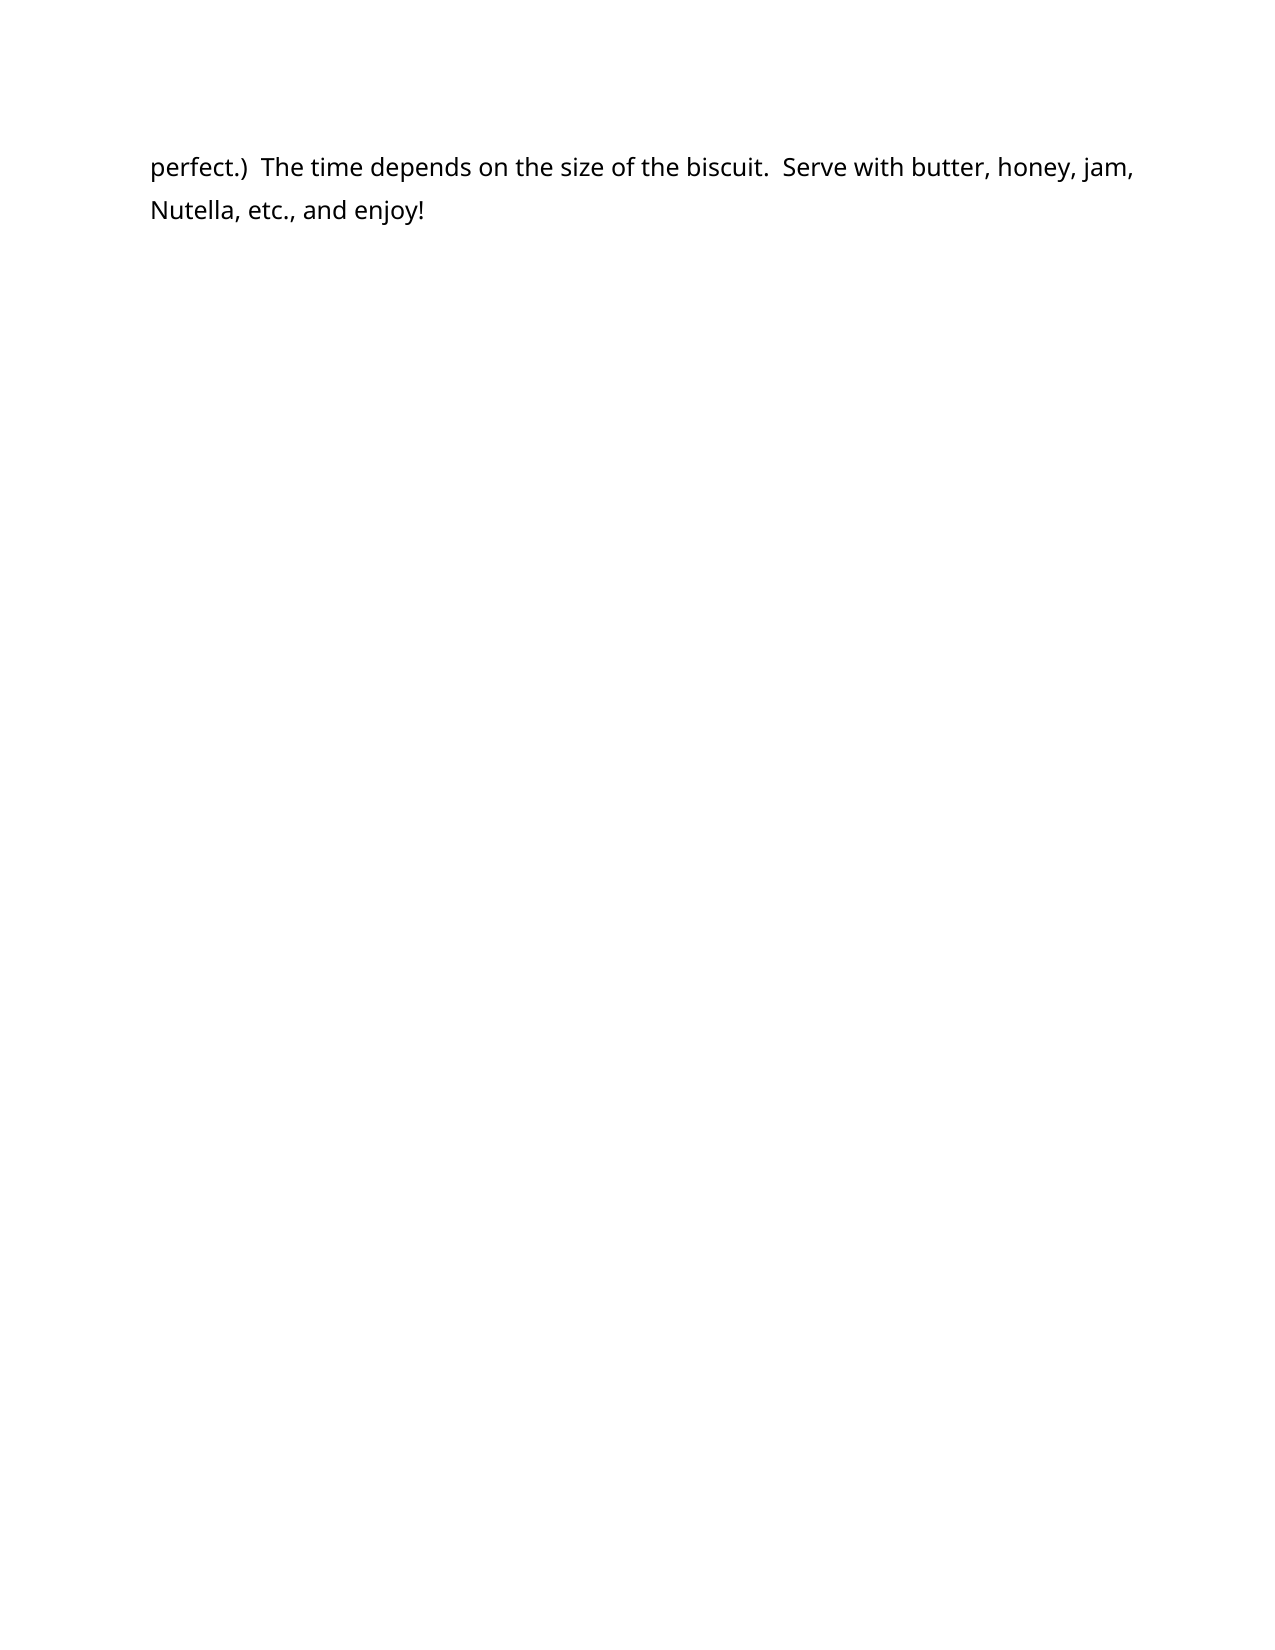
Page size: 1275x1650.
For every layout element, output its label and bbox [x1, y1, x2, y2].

list [112, 150, 1162, 227]
